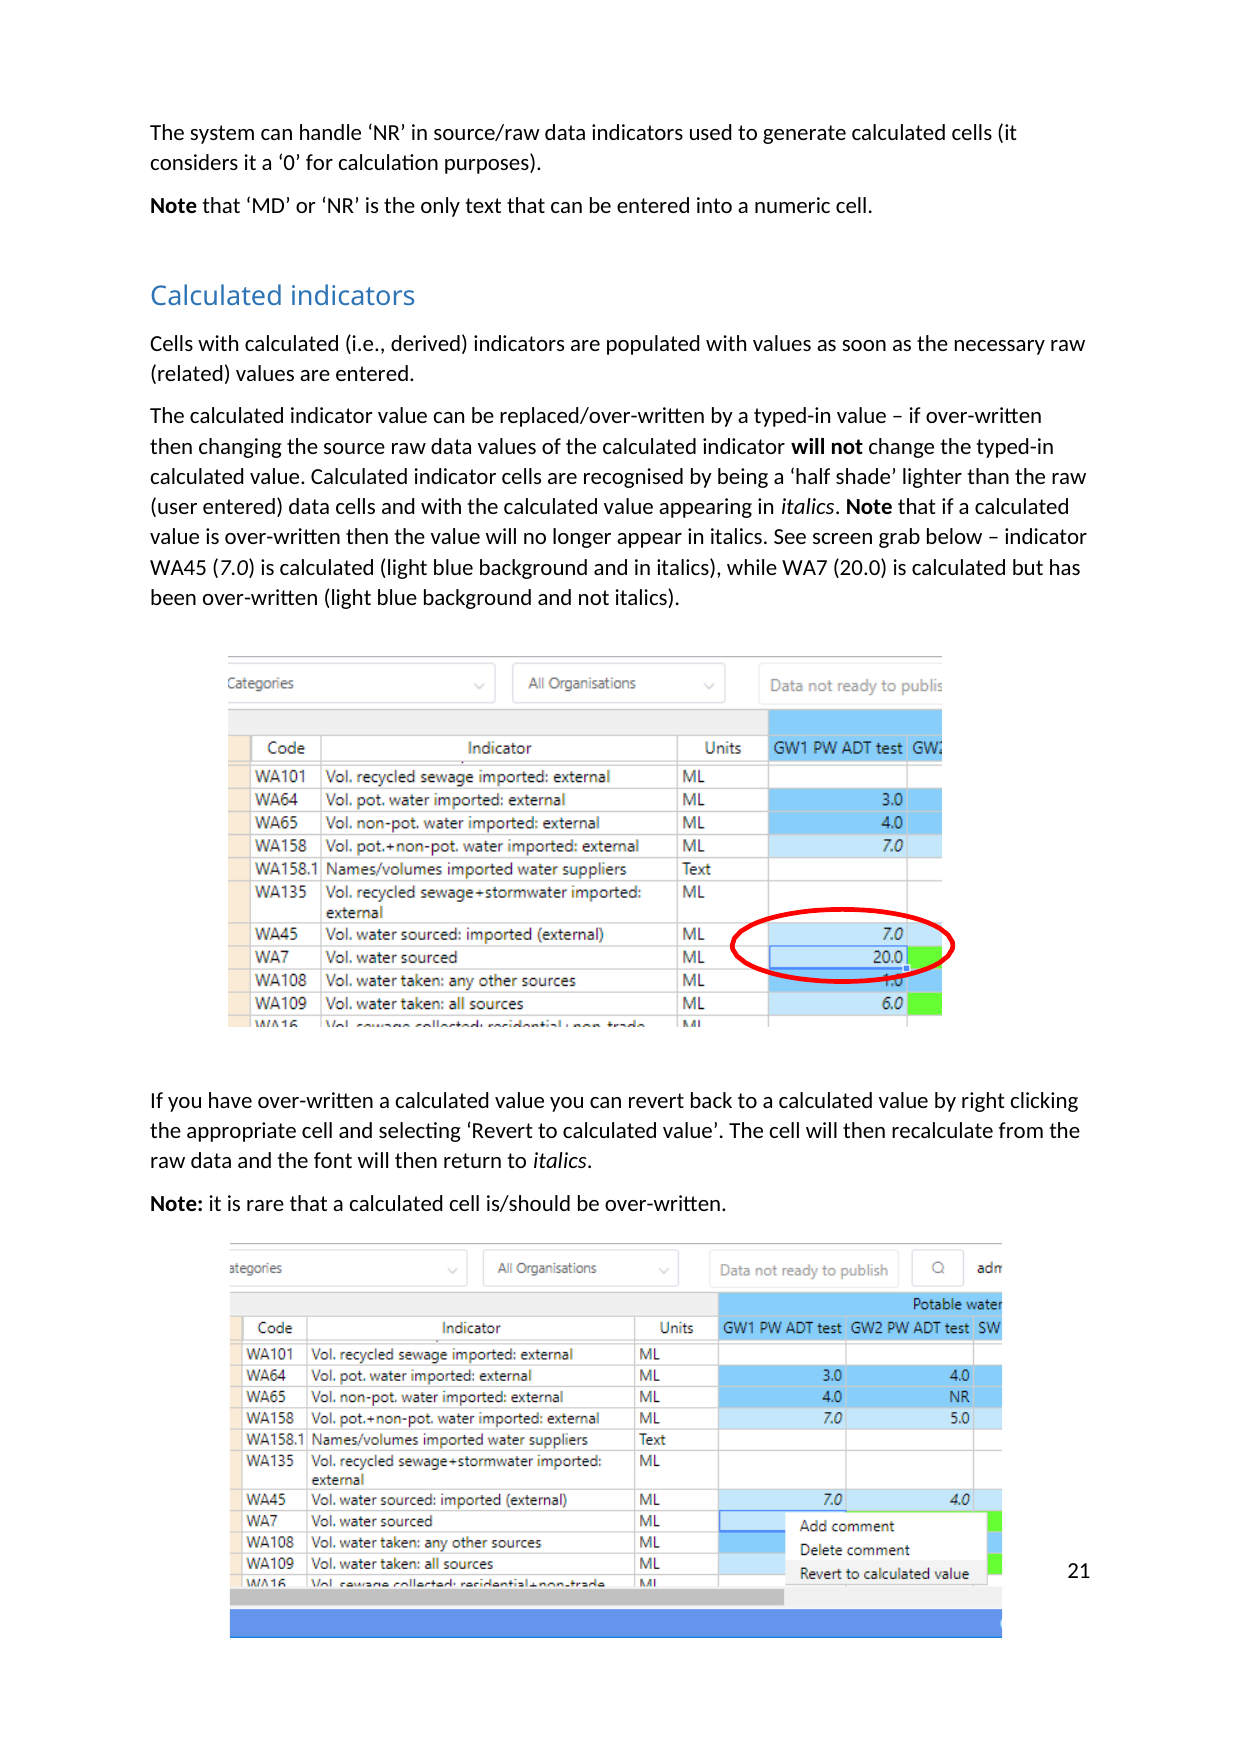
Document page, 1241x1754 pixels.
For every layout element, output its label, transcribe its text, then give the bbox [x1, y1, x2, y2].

picture [229, 1243, 1003, 1638]
subtitle Calculated indicators [150, 276, 1090, 313]
text The calculated indicator value can be replaced/over-written by a typed-in value – if over-written then changing the source raw data values of the calculated indicator will not change the typed-in calculated value. Calculated indicator cells are recognised by being a ‘half shade’ lighter than the raw (user entered) data cells and with the calculated value appearing in italics. Note that if a calculated value is over-written then the value will no longer appear in italics. See screen grab below – indicator WA45 (7.0) is calculated (light blue background and in italics), while WA7 (20.0) is calculated but has been over-written (light blue background and not italics). [150, 402, 1090, 611]
text If you have over-written a calculated value you can revert back to a calculated value by right clicking the appropriate cell and selecting ‘Revert to calculated value’. The cell will then recalculate from the raw data and the font will then return to italics. [150, 1086, 1090, 1174]
picture [228, 656, 942, 1027]
text The system can handle ‘NR’ in source/raw data indicators used to generate calculated cells (it considers it a ‘0’ for calculation purposes). [150, 118, 1090, 176]
text Note that ‘MD’ or ‘NR’ is the only text that can be entered into a numeric cell. [150, 191, 1090, 219]
text Cells with calculated (i.e., derived) indicators are populated with values as soon as the necessary raw (related) values are entered. [150, 329, 1090, 387]
text Note: it is rare that a calculated cell is/should be over-written. [150, 1189, 1090, 1217]
picture [735, 912, 942, 979]
